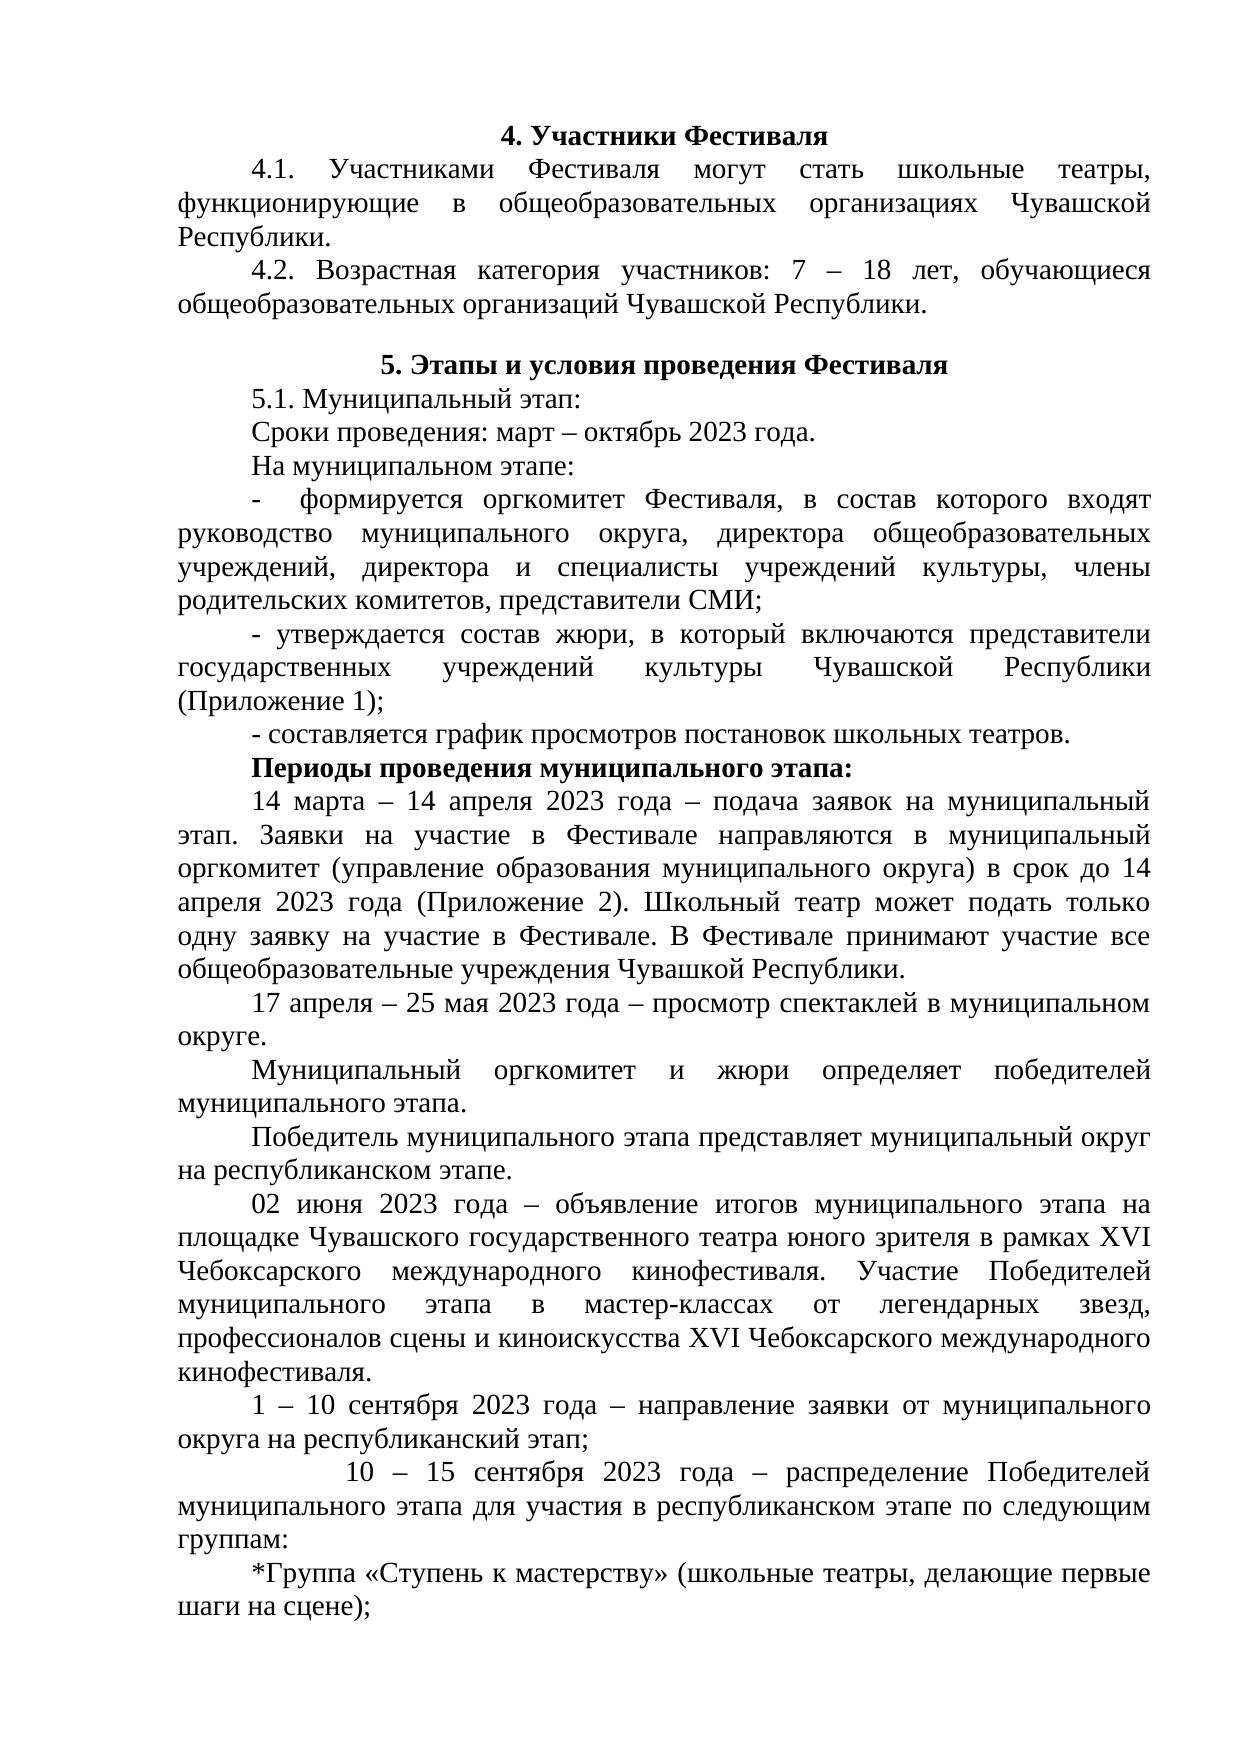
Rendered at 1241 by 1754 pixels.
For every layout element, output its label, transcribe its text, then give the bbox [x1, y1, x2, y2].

text *Группа «Ступень к мастерству» (школьные театры, делающие первые шаги на сцене); [177, 1555, 1152, 1622]
text Победитель муниципального этапа представляет муниципальный округ на республиканском этапе. [177, 1119, 1152, 1186]
text На муниципальном этапе: [177, 448, 1152, 482]
text 5. Этапы и условия проведения Фестиваля [177, 347, 1152, 381]
text 17 апреля – 25 мая 2023 года – просмотр спектаклей в муниципальном округе. [177, 985, 1152, 1052]
text Периоды проведения муниципального этапа: [177, 750, 1152, 783]
text - формируется оргкомитет Фестиваля, в состав которого входят руководство муниципального округа, директора общеобразовательных учреждений, директора и специалисты учреждений культуры, члены родительских комитетов, представители СМИ; [177, 482, 1152, 616]
text 1 – 10 сентября 2023 года – направление заявки от муниципального округа на республиканский этап; [177, 1387, 1152, 1454]
text 14 марта – 14 апреля 2023 года – подача заявок на муниципальный этап. Заявки на участие в Фестивале направляются в муниципальный оргкомитет (управление образования муниципального округа) в срок до 14 апреля 2023 года (Приложение 2). Школьный театр может подать только одну заявку на участие в Фестивале. В Фестивале принимают участие все общеобразовательные учреждения Чувашкой Республики. [177, 783, 1152, 985]
text 4. Участники Фестиваля [177, 118, 1152, 152]
text 02 июня 2023 года – объявление итогов муниципального этапа на площадке Чувашского государственного театра юного зрителя в рамках XVI Чебоксарского международного кинофестиваля. Участие Победителей муниципального этапа в мастер-классах от легендарных звезд, профессионалов сцены и киноискусства XVI Чебоксарского международного кинофестиваля. [177, 1186, 1152, 1387]
text 4.1. Участниками Фестиваля могут стать школьные театры, функционирующие в общеобразовательных организациях Чувашской Республики. [177, 152, 1152, 252]
text - утверждается состав жюри, в который включаются представители государственных учреждений культуры Чувашской Республики (Приложение 1); [177, 616, 1152, 716]
text Муниципальный оргкомитет и жюри определяет победителей муниципального этапа. [177, 1052, 1152, 1119]
text Сроки проведения: март – октябрь 2023 года. [177, 414, 1152, 448]
text - составляется график просмотров постановок школьных театров. [177, 716, 1152, 750]
text 5.1. Муниципальный этап: [177, 381, 1152, 414]
text 10 – 15 сентября 2023 года – распределение Победителей муниципального этапа для участия в республиканском этапе по следующим группам: [177, 1454, 1152, 1555]
text 4.2. Возрастная категория участников: 7 – 18 лет, обучающиеся общеобразовательных организаций Чувашской Республики. [177, 252, 1152, 319]
